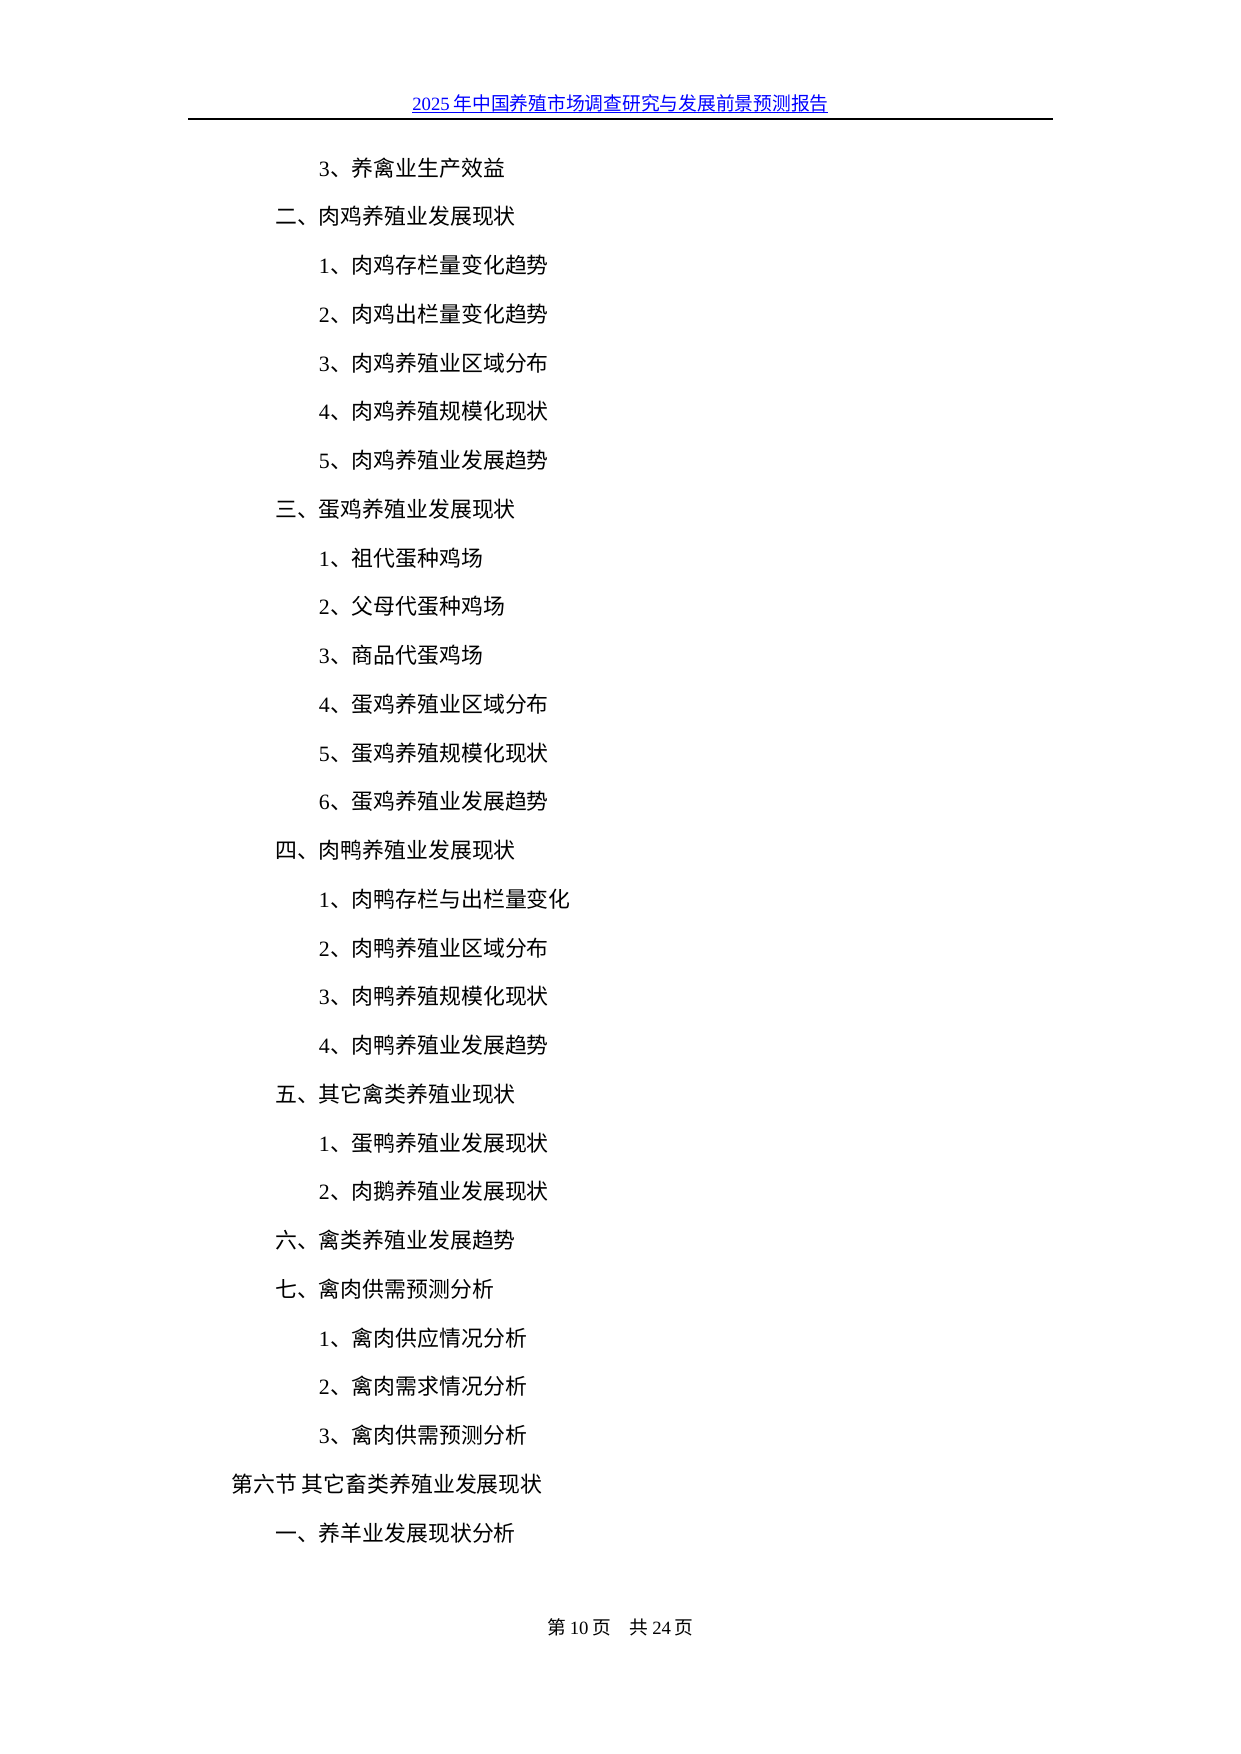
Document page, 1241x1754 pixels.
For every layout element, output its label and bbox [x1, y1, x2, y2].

text [187, 150, 1053, 1548]
